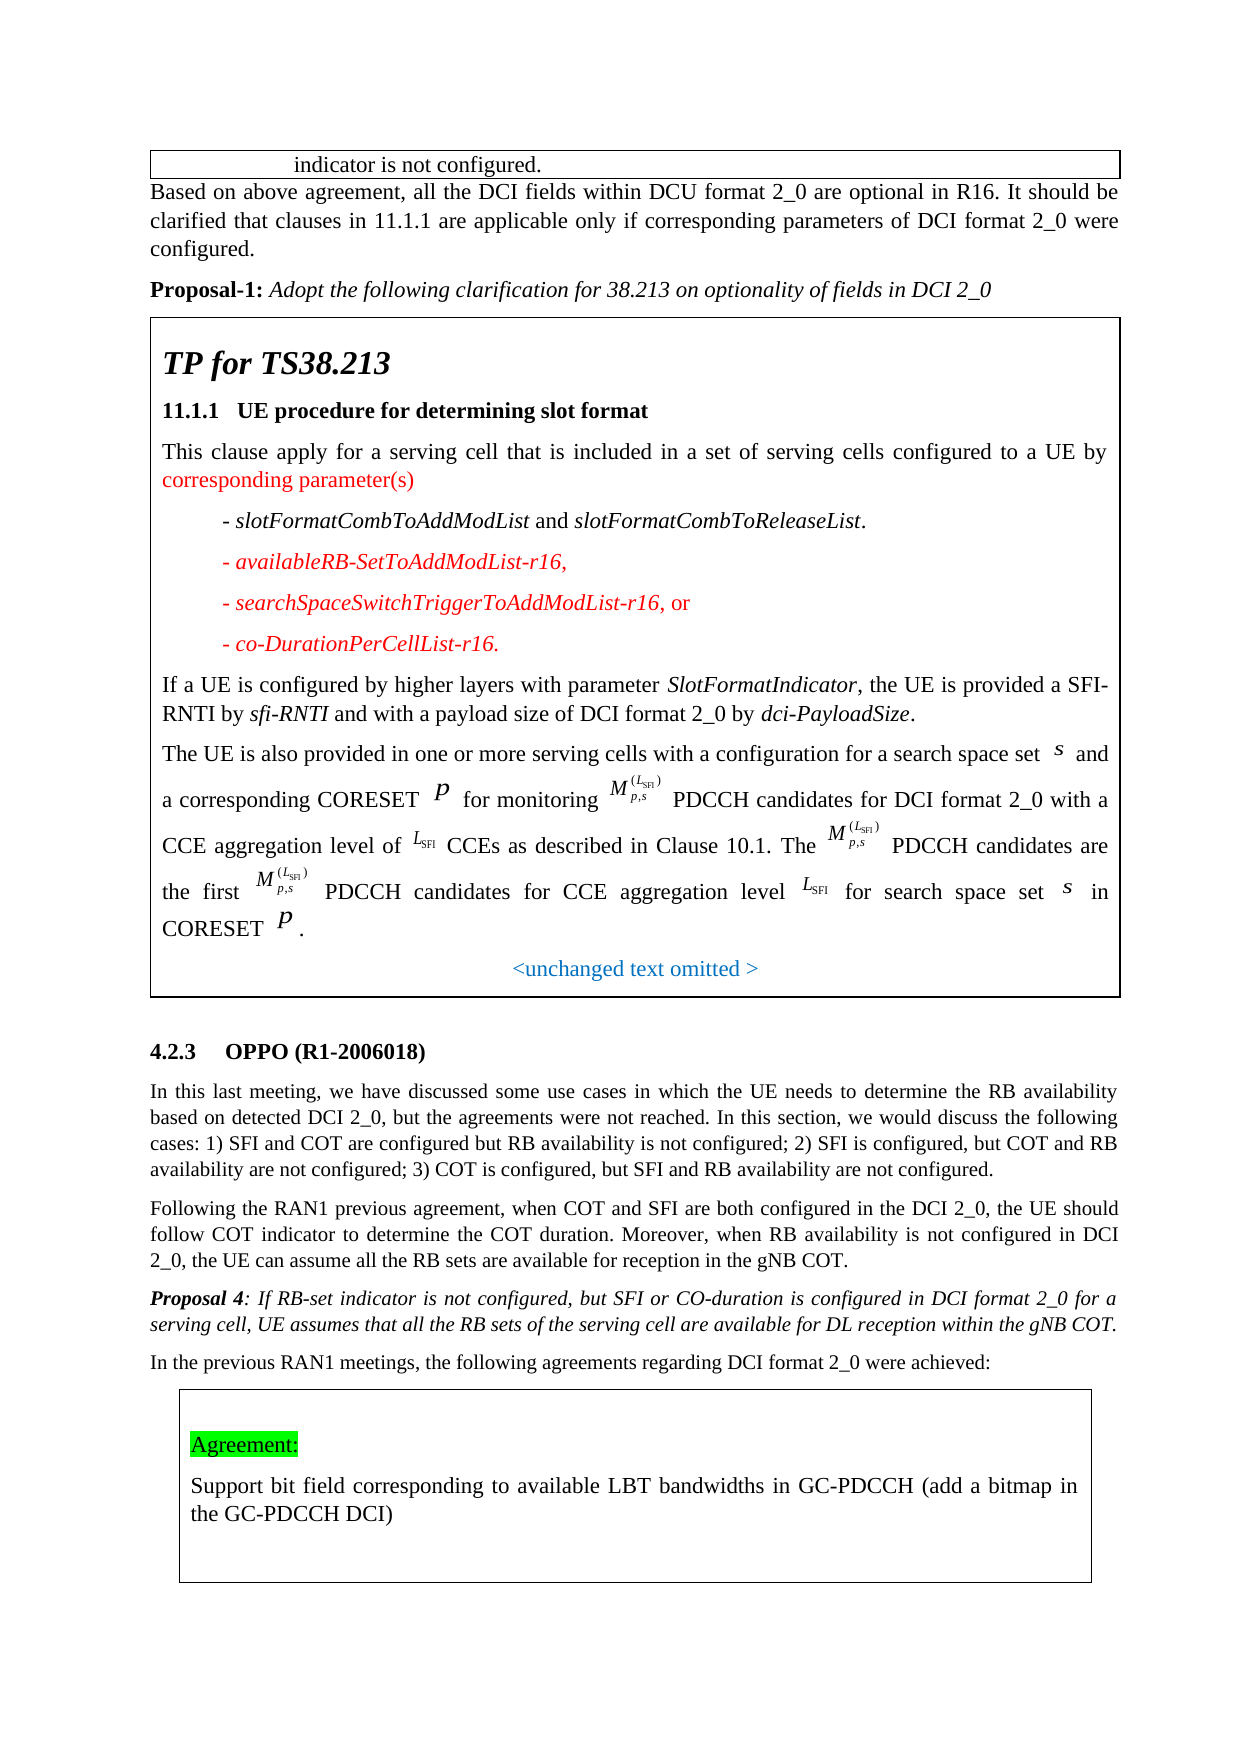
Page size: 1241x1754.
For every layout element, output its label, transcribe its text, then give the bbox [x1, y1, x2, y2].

text In this last meeting, we have discussed some use cases in which the UE needs to determine the RB availability based on detected DCI 2_0, but the agreements were not reached. In this section, we would discuss the following cases: 1) SFI and COT are configured but RB availability is not configured; 2) SFI is configured, but COT and RB availability are not configured; 3) COT is configured, but SFI and RB availability are not configured. [150, 1079, 1120, 1181]
subtitle OPPO (R1-2006018) [150, 1038, 1120, 1065]
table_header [180, 1390, 1091, 1582]
text Proposal 4: If RB-set indicator is not configured, but SFI or CO-duration is configured in DCI format 2_0 for a serving cell, UE assumes that all the RB sets of the serving cell are available for DL reception within the gNB COT. [150, 1286, 1120, 1336]
table_header TP for TS38.213 11.1.1 UE procedure for determining slot format This clause apply for a serving cell that is included in a set of serving cells configured to a UE by corresponding parameter(s) - slotFormatCombToAddModList and slotFormatCombToReleaseList. - availableRB-SetToAddModList-r16, - searchSpaceSwitchTriggerToAddModList-r16, or - co-DurationPerCellList-r16. If a UE is configured by higher layers with parameter SlotFormatIndicator, the UE is provided a SFI-RNTI by sfi-RNTI and with a payload size of DCI format 2_0 by dci-PayloadSize. The UE is also provided in one or more serving cells with a configuration for a search space set and a corresponding CORESET for monitoring PDCCH candidates for DCI format 2_0 with a CCE aggregation level of CCEs as described in Clause 10.1. The PDCCH candidates are the first PDCCH candidates for CCE aggregation level for search space set in CORESET . <unchanged text omitted > [151, 318, 1119, 996]
text Proposal-1: Adopt the following clarification for 38.213 on optionality of fields in DCI 2_0 [150, 276, 1120, 303]
text Following the RAN1 previous agreement, when COT and SFI are both configured in the DCI 2_0, the UE should follow COT indicator to determine the COT duration. Moreover, when RB availability is not configured in DCI 2_0, the UE can assume all the RB sets are available for reception in the gNB COT. [150, 1196, 1120, 1272]
text Based on above agreement, all the DCI fields within DCU format 2_0 are optional in R16. It should be clarified that clauses in 11.1.1 are applicable only if corresponding parameters of DCI format 2_0 were configured. [150, 179, 1120, 262]
text In the previous RAN1 meetings, the following agreements regarding DCI format 2_0 were achieved: [150, 1350, 1120, 1374]
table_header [151, 151, 1119, 177]
